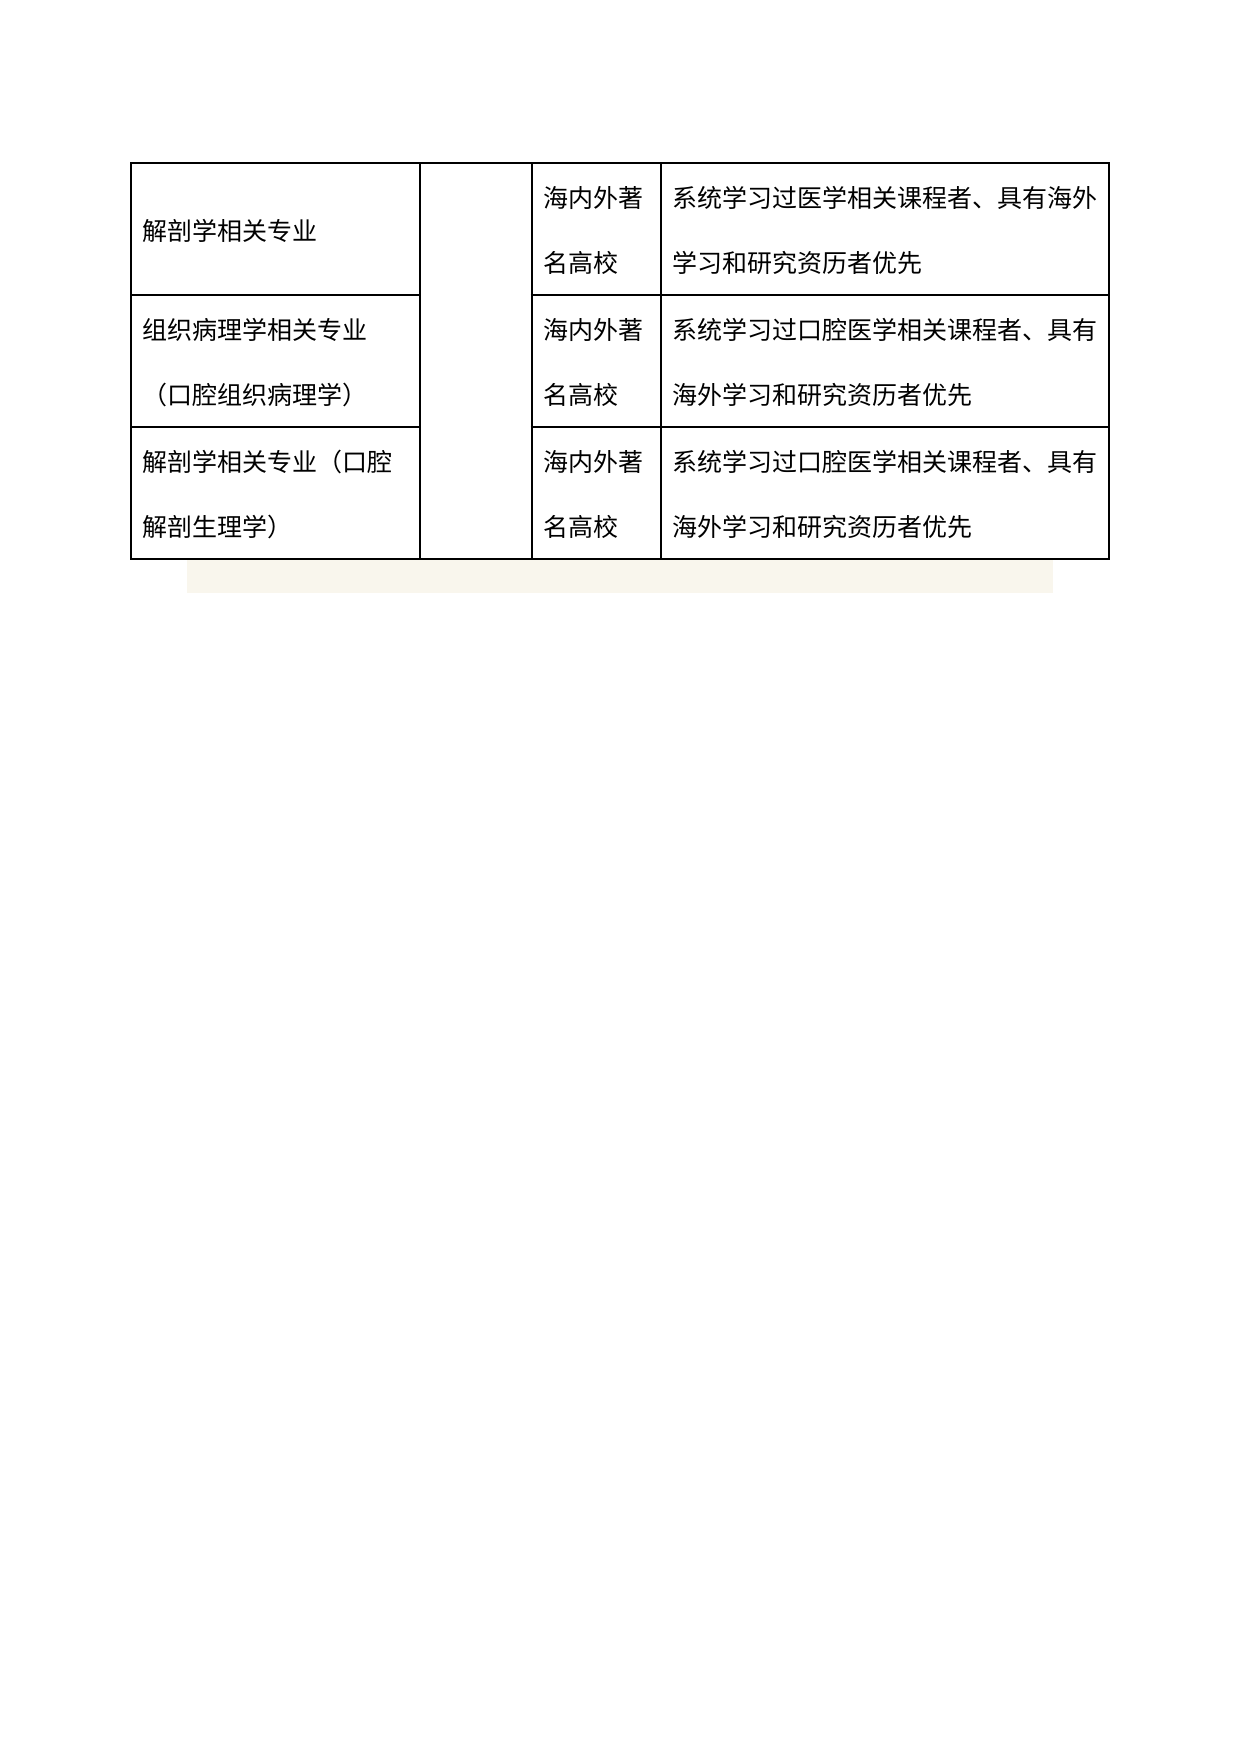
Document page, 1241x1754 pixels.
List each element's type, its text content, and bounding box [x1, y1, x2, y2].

table_cell 解剖学相关专业（口腔解剖生理学） [132, 428, 419, 558]
table_cell 海内外著名高校 [533, 296, 660, 426]
table_cell 海内外著名高校 [533, 164, 660, 294]
table_cell 海内外著名高校 [533, 428, 660, 558]
table_cell 组织病理学相关专业（口腔组织病理学） [132, 296, 419, 426]
table_cell 系统学习过口腔医学相关课程者、具有海外学习和研究资历者优先 [662, 296, 1108, 426]
table_cell 解剖学相关专业 [132, 164, 419, 294]
table_cell 系统学习过口腔医学相关课程者、具有海外学习和研究资历者优先 [662, 428, 1108, 558]
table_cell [662, 164, 1108, 294]
